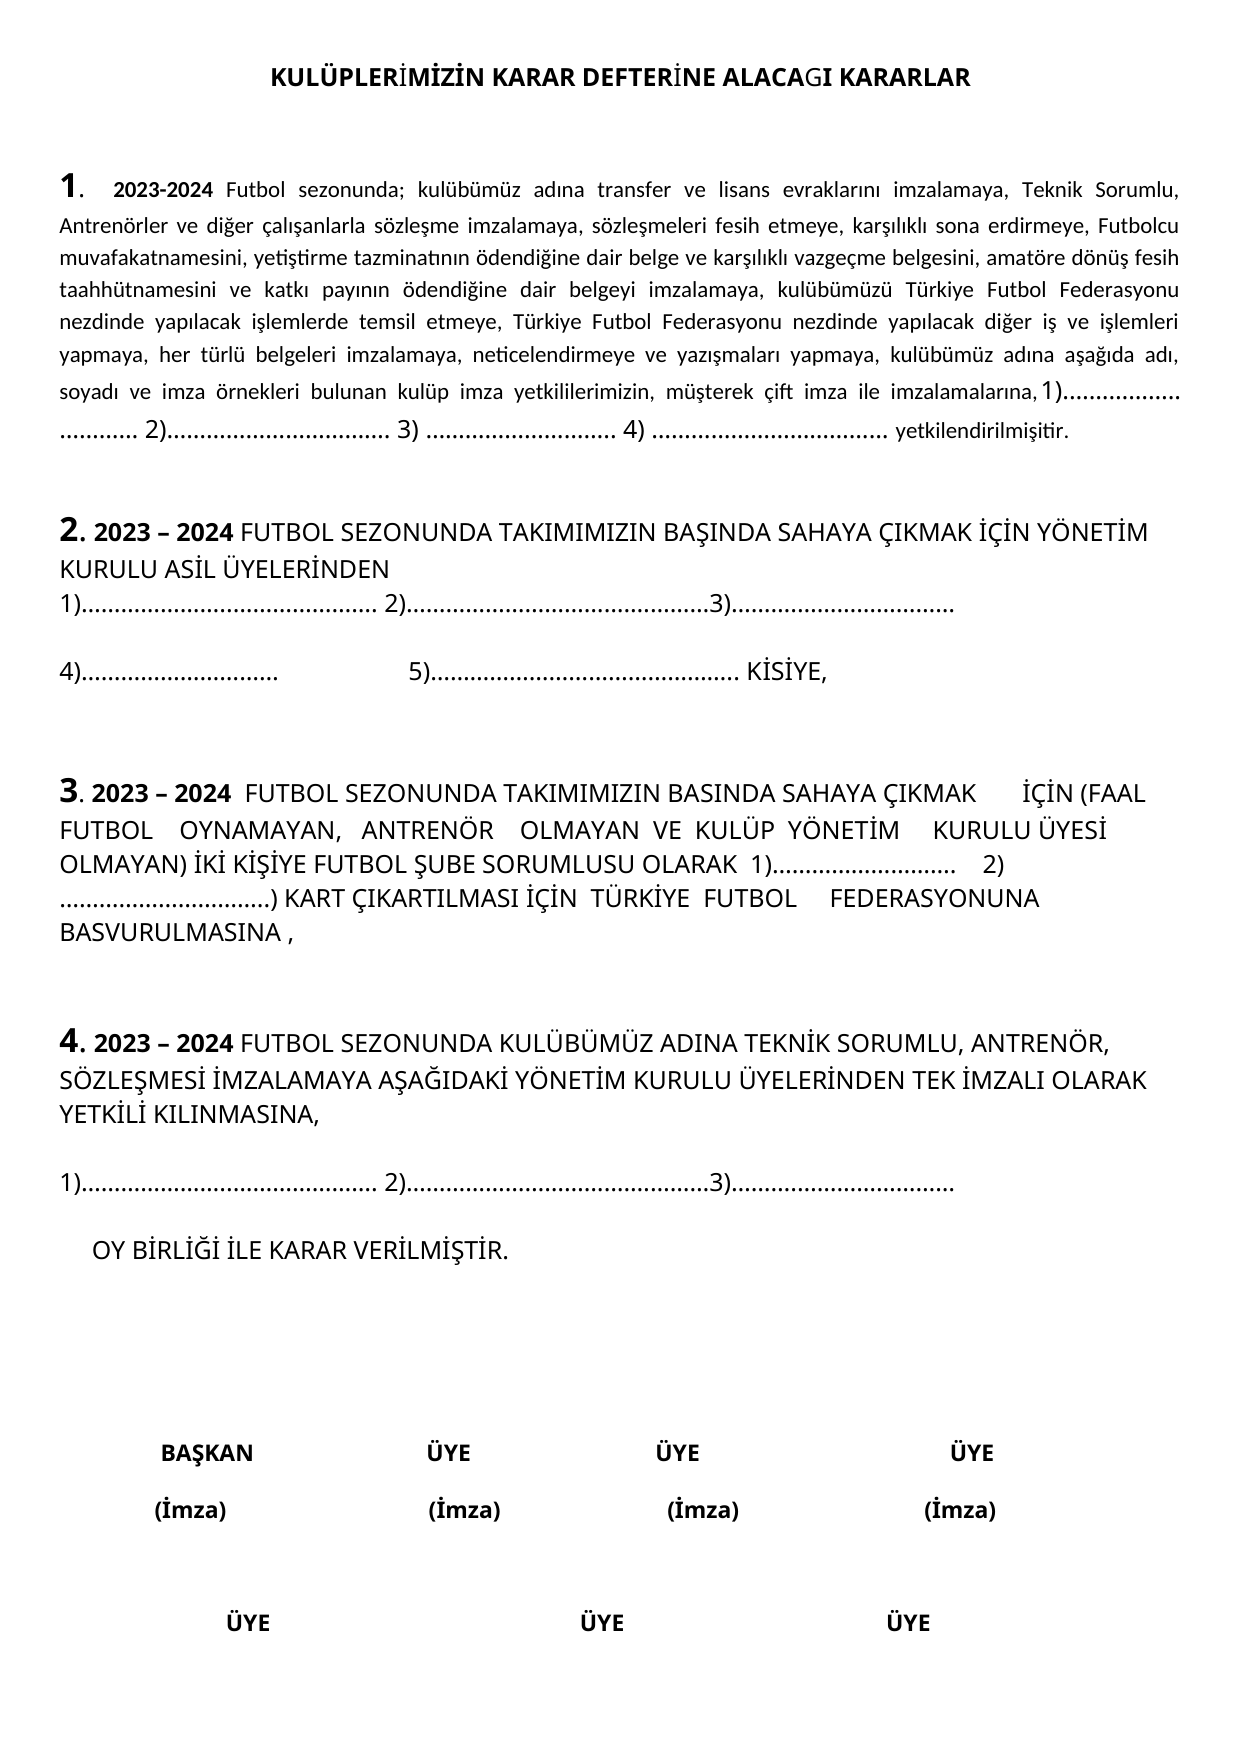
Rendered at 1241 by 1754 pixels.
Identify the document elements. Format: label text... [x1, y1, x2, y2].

text 2. 2023 – 2024 FUTBOL SEZONUNDA TAKIMIMIZIN BAŞINDA SAHAYA ÇIKMAK İÇİN YÖNETİM KURULU ASİL ÜYELERİNDEN [59, 506, 1181, 586]
text KULÜPLERİMİZİN KARAR DEFTERİNE ALACAGI KARARLAR [59, 59, 1181, 93]
text ÜYE ÜYE ÜYE [59, 1607, 1181, 1639]
text BAŞKAN ÜYE ÜYE ÜYE [59, 1437, 1181, 1468]
text 1)…………………..…………………. 2)…………………………….…………3)……….…………………… [59, 1164, 1181, 1199]
text 1)…………………..…………………. 2)…………………………….…………3)……….…………………… [59, 586, 1181, 619]
text (İmza) (İmza) (İmza) (İmza) [59, 1494, 1181, 1525]
text 4. 2023 – 2024 FUTBOL SEZONUNDA KULÜBÜMÜZ ADINA TEKNİK SORUMLU, ANTRENÖR, SÖZLEŞMESİ İMZALAMAYA AŞAĞIDAKİ YÖNETİM KURULU ÜYELERİNDEN TEK İMZALI OLARAK YETKİLİ KILINMASINA, [59, 1017, 1181, 1131]
text 1. 2023-2024 Futbol sezonunda; kulübümüz adına transfer ve lisans evraklarını imzalamaya, Teknik Sorumlu, Antrenörler ve diğer çalışanlarla sözleşme imzalamaya, sözleşmeleri fesih etmeye, karşılıklı sona erdirmeye, Futbolcu muvafakatnamesini, yetiştirme tazminatının ödendiğine dair belge ve karşılıklı vazgeçme belgesini, amatöre dönüş fesih taahhütnamesini ve katkı payının ödendiğine dair belgeyi imzalamaya, kulübümüzü Türkiye Futbol Federasyonu nezdinde yapılacak işlemlerde temsil etmeye, Türkiye Futbol Federasyonu nezdinde yapılacak diğer iş ve işlemleri yapmaya, her türlü belgeleri imzalamaya, neticelendirmeye ve yazışmaları yapmaya, kulübümüz adına aşağıda adı, soyadı ve imza örnekleri bulunan kulüp imza yetkililerimizin, müşterek çift imza ile imzalamalarına,1).……………..………… 2)……………………………. 3) ……………………….. 4) ……………………………… yetkilendirilmişitir. [59, 161, 1181, 446]
text 4)………………………… 5)……………………………………….. KİSİYE, [59, 654, 1181, 688]
text 3. 2023 – 2024 FUTBOL SEZONUNDA TAKIMIMIZIN BASINDA SAHAYA ÇIKMAK İÇİN (FAAL FUTBOL OYNAMAYAN, ANTRENÖR OLMAYAN VE KULÜP YÖNETİM KURULU ÜYESİ OLMAYAN) İKİ KİŞİYE FUTBOL ŞUBE SORUMLUSU OLARAK 1)………………………. 2)…………………………..) KART ÇIKARTILMASI İÇİN TÜRKİYE FUTBOL FEDERASYONUNA BASVURULMASINA , [59, 767, 1181, 949]
text OY BİRLİĞİ İLE KARAR VERİLMİŞTİR. [59, 1233, 1181, 1267]
